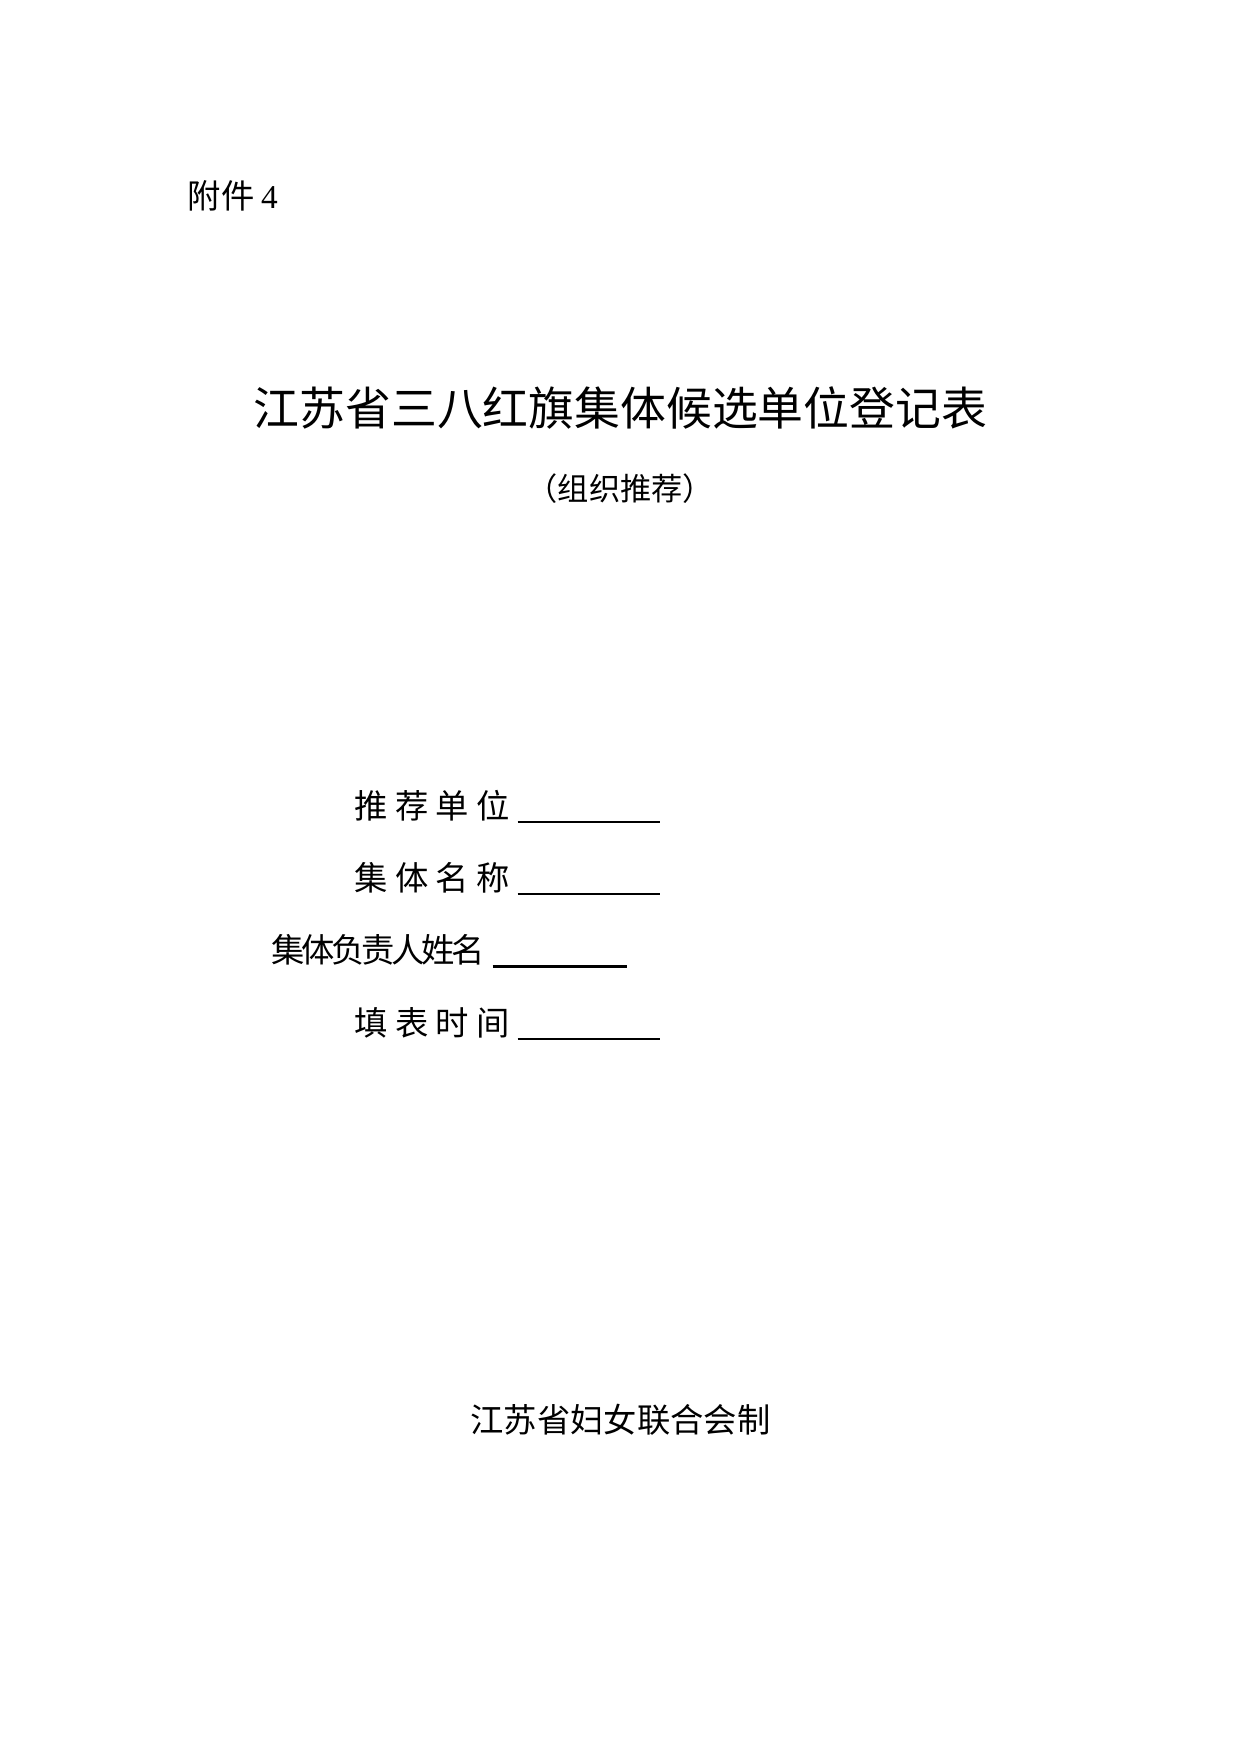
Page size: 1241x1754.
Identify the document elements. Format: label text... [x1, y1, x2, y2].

text 附件4 [187, 162, 1053, 227]
text 推 荐 单 位 [187, 779, 1053, 828]
text 填 表 时 间 [187, 996, 1053, 1044]
text 集体负责人姓名 [187, 924, 1053, 972]
text 江苏省妇女联合会制 [187, 1394, 1053, 1442]
text 江苏省三八红旗集体候选单位登记表 [187, 357, 1053, 454]
text 集 体 名 称 [187, 852, 1053, 900]
text （组织推荐） [187, 454, 1053, 519]
